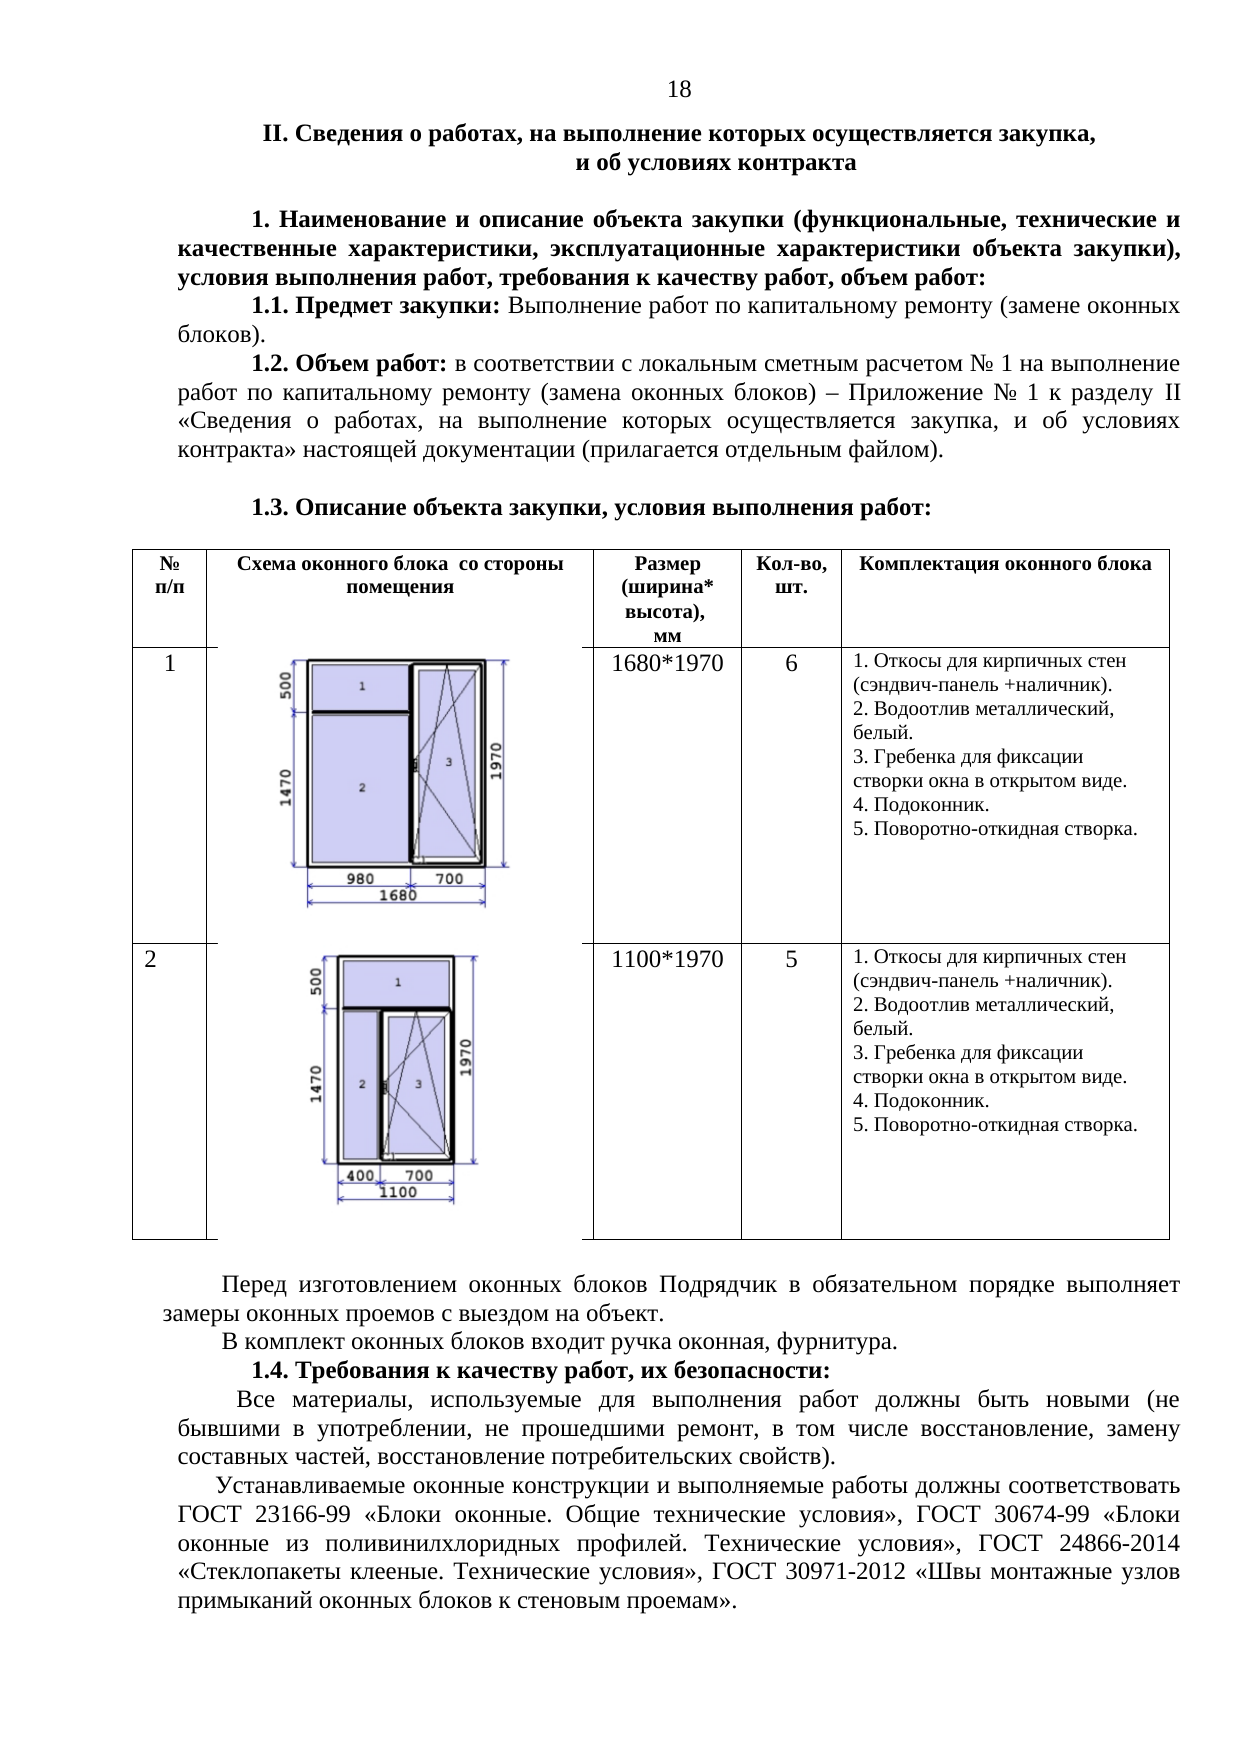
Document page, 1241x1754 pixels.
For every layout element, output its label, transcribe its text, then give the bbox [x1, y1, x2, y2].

text 1.2. Объем работ: в соответствии с локальным сметным расчетом № 1 на выполнение работ по капитальному ремонту (замена оконных блоков) – Приложение № 1 к разделу II «Сведения о работах, на выполнение которых осуществляется закупка, и об условиях контракта» настоящей документации (прилагается отдельным файлом). [177, 348, 1181, 463]
text 1.3. Описание объекта закупки, условия выполнения работ: [177, 492, 1181, 521]
table_header Схема оконного блока со стороны помещения [207, 550, 593, 647]
table_cell [207, 648, 217, 943]
table_cell [207, 944, 217, 1239]
table_cell 5 [742, 944, 841, 1239]
table_cell 1 [133, 648, 206, 943]
table_cell [582, 944, 593, 1239]
text 1.1. Предмет закупки: Выполнение работ по капитальному ремонту (замене оконных блоков). [177, 291, 1181, 348]
table_cell 1680*1970 [594, 648, 741, 943]
table_header Кол-во, шт. [742, 550, 841, 647]
table_header № п/п [133, 550, 206, 647]
text II. Сведения о работах, на выполнение которых осуществляется закупка, [177, 118, 1181, 147]
text Перед изготовлением оконных блоков Подрядчик в обязательном порядке выполняет замеры оконных проемов с выездом на объект. [162, 1269, 1181, 1326]
table_header Комплектация оконного блока [842, 550, 1169, 647]
table_cell 6 [742, 648, 841, 943]
text Устанавливаемые оконные конструкции и выполняемые работы должны соответствовать ГОСТ 23166-99 «Блоки оконные. Общие технические условия», ГОСТ 30674-99 «Блоки оконные из поливинилхлоридных профилей. Технические условия», ГОСТ 24866-2014 «Стеклопакеты клееные. Технические условия», ГОСТ 30971-2012 «Швы монтажные узлов примыканий оконных блоков к стеновым проемам». [177, 1470, 1181, 1614]
text В комплект оконных блоков входит ручка оконная, фурнитура. [162, 1326, 1196, 1355]
table_cell [582, 648, 593, 943]
text Все материалы, используемые для выполнения работ должны быть новыми (не бывшими в употреблении, не прошедшими ремонт, в том числе восстановление, замену составных частей, восстановление потребительских свойств). [177, 1384, 1181, 1470]
table_cell 1. Откосы для кирпичных стен (сэндвич-панель +наличник). 2. Водоотлив металлический, белый. 3. Гребенка для фиксации створки окна в открытом виде. 4. Подоконник. 5. Поворотно-откидная створка. [842, 648, 1169, 943]
text 1. Наименование и описание объекта закупки (функциональные, технические и качественные характеристики, эксплуатационные характеристики объекта закупки), условия выполнения работ, требования к качеству работ, объем работ: [177, 204, 1181, 291]
text и об условиях контракта [177, 147, 1181, 176]
table_cell 2 [133, 944, 206, 1239]
table_header Размер (ширина* высота), мм [594, 550, 741, 647]
table_cell 1. Откосы для кирпичных стен (сэндвич-панель +наличник). 2. Водоотлив металлический, белый. 3. Гребенка для фиксации створки окна в открытом виде. 4. Подоконник. 5. Поворотно-откидная створка. [842, 944, 1169, 1239]
text 1.4. Требования к качеству работ, их безопасности: [177, 1355, 1181, 1384]
table_cell 1100*1970 [594, 944, 741, 1239]
